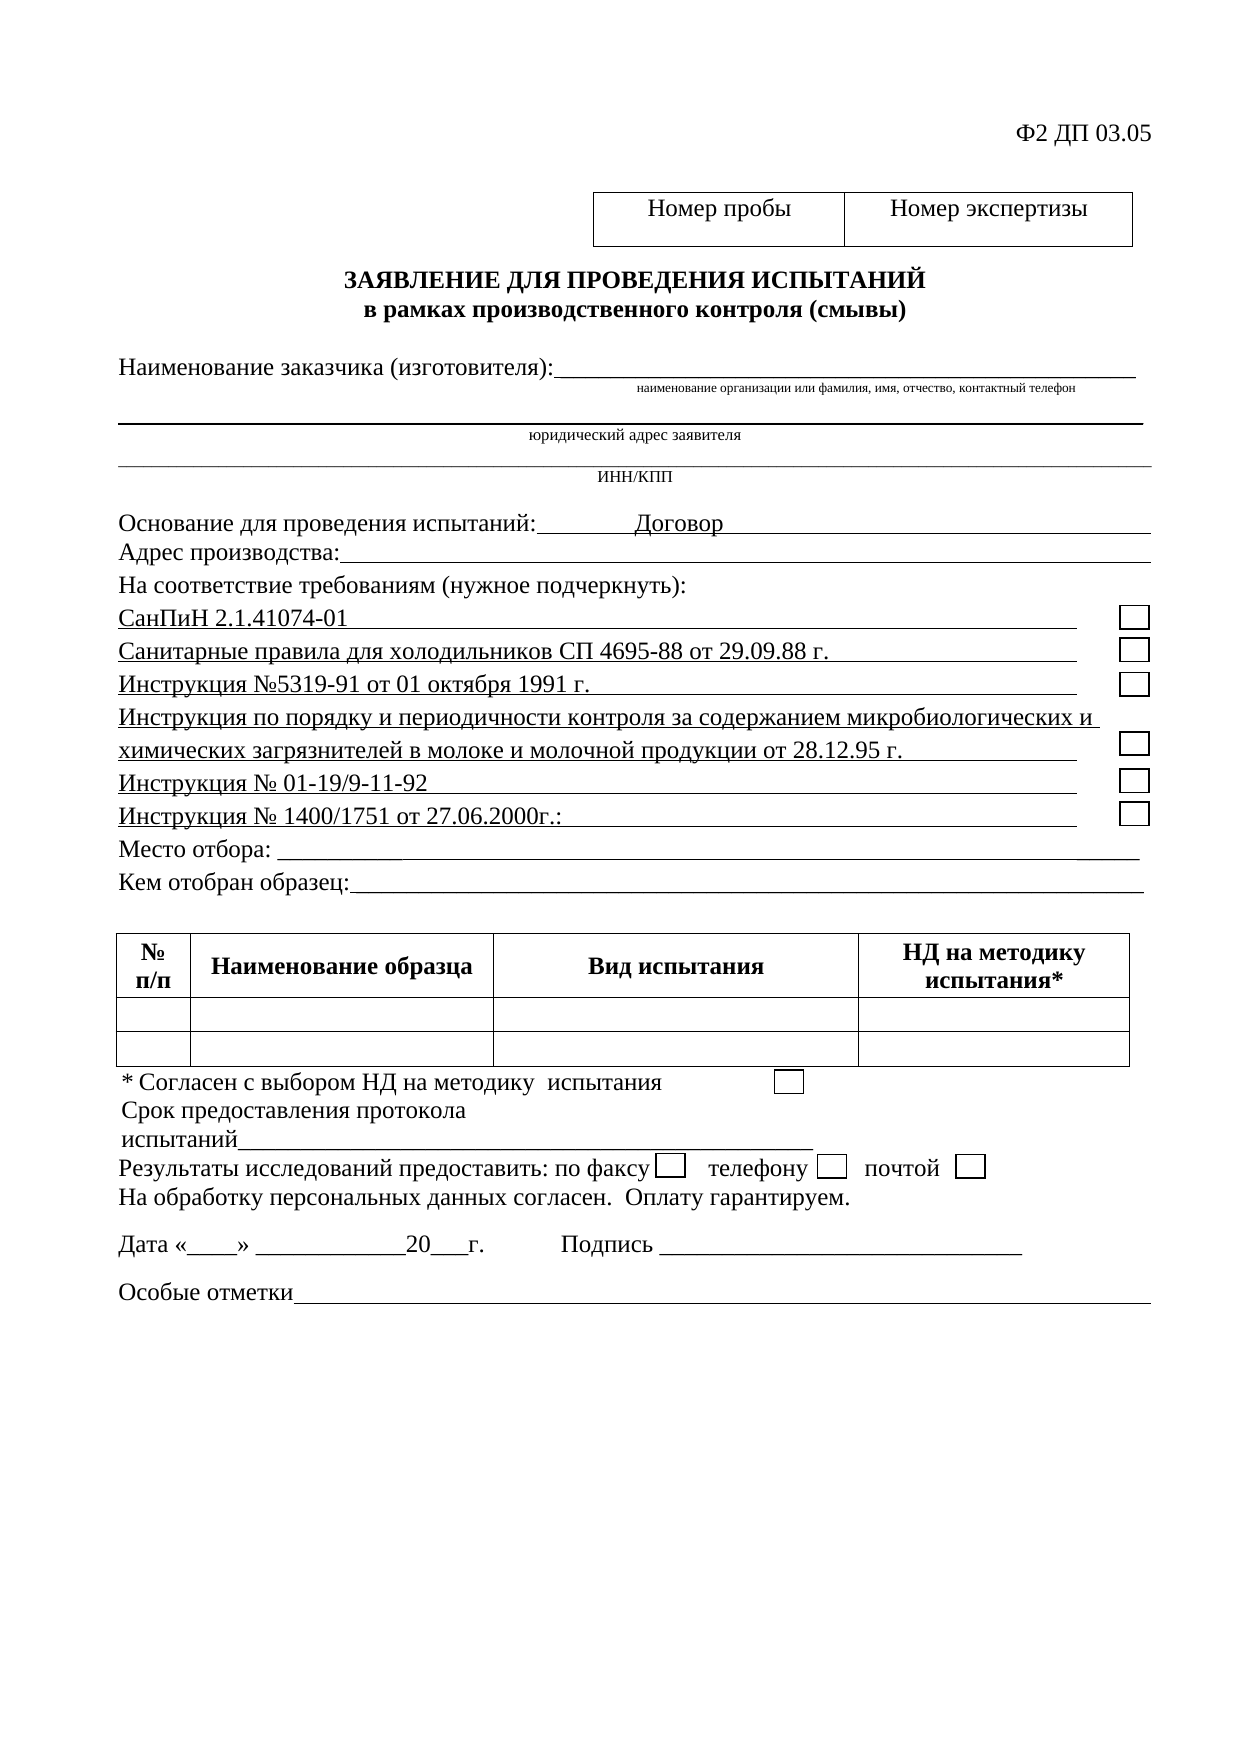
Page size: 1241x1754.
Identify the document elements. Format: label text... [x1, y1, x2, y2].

table_cell [117, 998, 190, 1031]
table_cell [859, 1032, 1129, 1066]
text На обработку персональных данных согласен. Оплату гарантируем. [118, 1182, 1152, 1210]
table_header Номер пробы [594, 193, 844, 246]
text Особые отметки [118, 1277, 1152, 1340]
table_header № п/п [117, 934, 190, 997]
table_cell [117, 1032, 190, 1066]
text Наименование заказчика (изготовителя): ______________________________________________ [118, 352, 1152, 380]
table_cell * Согласен с выбором НД на методику испытания Срок предоставления протокола испытаний______________________________________________ [110, 1066, 1143, 1153]
table_header Номер экспертизы [845, 193, 1132, 246]
table_header Вид испытания [494, 934, 858, 997]
table_cell [191, 998, 493, 1031]
table_cell [191, 1032, 493, 1066]
text На соответствие требованиям (нужное подчеркнуть): [118, 570, 1152, 598]
text Адрес производства: [118, 537, 1152, 565]
text ИНН/КПП [118, 467, 1152, 486]
text наименование организации или фамилия, имя, отчество, контактный телефон [487, 380, 1152, 407]
text Инструкция № 1400/1751 от 27.06.2000г.: [118, 801, 1152, 829]
text Инструкция №5319-91 от 01 октября 1991 г. [118, 669, 1152, 697]
table_header Наименование образца [191, 934, 493, 997]
text Ф2 ДП 03.05 [118, 118, 1152, 147]
text в рамках производственного контроля (смывы) [118, 294, 1152, 323]
text __________________________________________________________________________________ [118, 407, 1152, 426]
text Инструкция по порядку и периодичности контроля за содержанием микробиологических и химических загрязнителей в молоке и молочной продукции от 28.12.95 г. [118, 702, 1152, 763]
table_cell [859, 998, 1129, 1031]
text СанПиН 2.1.41074-01 [118, 603, 1152, 631]
text ЗАЯВЛЕНИЕ ДЛЯ ПРОВЕДЕНИЯ ИСПЫТАНИЙ [118, 265, 1152, 294]
text Место отбора: __________ _____ [118, 834, 1152, 863]
table_cell [494, 1032, 858, 1066]
text Кем отобран образец: _______________________________________________________________ [118, 867, 1152, 896]
text Дата «____» ____________20___г. Подпись _____________________________ [118, 1229, 1152, 1258]
text Санитарные правила для холодильников СП 4695-88 от 29.09.88 г. [118, 636, 1152, 664]
text Инструкция № 01-19/9-11-92 [118, 768, 1152, 797]
text юридический адрес заявителя [118, 426, 1152, 444]
text Результаты исследований предоставить: по факсу телефону почтой [118, 1153, 1152, 1182]
table_header НД на методику испытания* [859, 934, 1129, 997]
table_cell [494, 998, 858, 1031]
text Основание для проведения испытаний: Договор [118, 508, 1152, 537]
